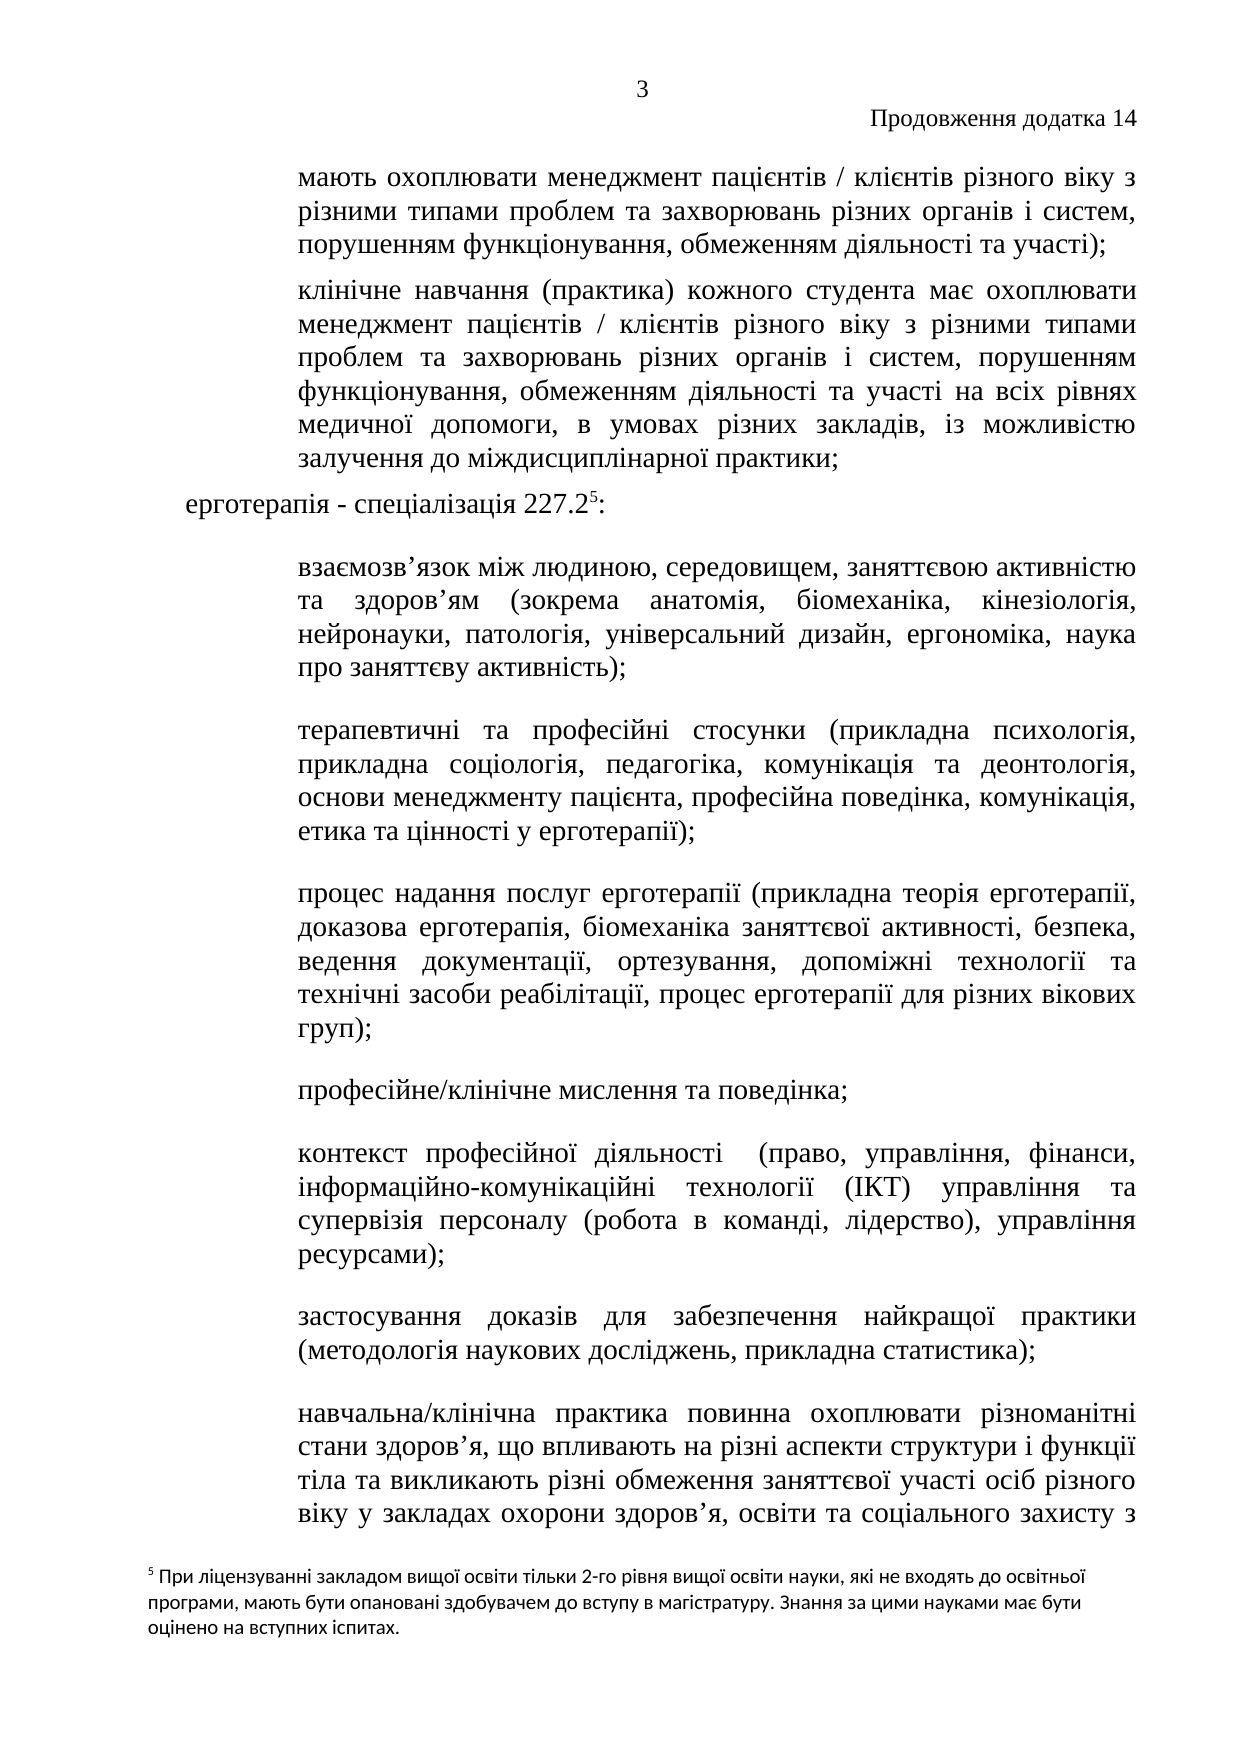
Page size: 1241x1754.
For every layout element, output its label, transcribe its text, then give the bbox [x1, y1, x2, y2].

text контекст професійної діяльності (право, управління, фінанси, інформаційно-комунікаційні технології (ІКТ) управління та супервізія персоналу (робота в команді, лідерство), управління ресурсами); [298, 1135, 1137, 1269]
text застосування доказів для забезпечення найкращої практики (методологія наукових досліджень, прикладна статистика); [298, 1298, 1137, 1366]
text процес надання послуг ерготерапії (прикладна теорія ерготерапії, доказова ерготерапія, біомеханіка заняттєвої активності, безпека, ведення документації, ортезування, допоміжні технології та технічні засоби реабілітації, процес ерготерапії для різних вікових груп); [298, 876, 1137, 1043]
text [298, 159, 1137, 260]
text професійне/клінічне мислення та поведінка; [298, 1072, 1137, 1106]
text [298, 1395, 1137, 1529]
text клінічне навчання (практика) кожного студента має охоплювати менеджмент пацієнтів / клієнтів різного віку з різними типами проблем та захворювань різних органів і систем, порушенням функціонування, обмеженням діяльності та участі на всіх рівнях медичної допомоги, в умовах різних закладів, із можливістю залучення до міждисциплінарної практики; [298, 272, 1137, 474]
text взаємозв’язок між людиною, середовищем, заняттєвою активністю та здоров’ям (зокрема анатомія, біомеханіка, кінезіологія, нейронауки, патологія, універсальний дизайн, ергономіка, наука про заняттєву активність); [298, 549, 1137, 683]
text ерготерапія - спеціалізація 227.2: [185, 486, 1137, 520]
text терапевтичні та професійні стосунки (прикладна психологія, прикладна соціологія, педагогіка, комунікація та деонтологія, основи менеджменту пацієнта, професійна поведінка, комунікація, етика та цінності у ерготерапії); [298, 712, 1137, 846]
